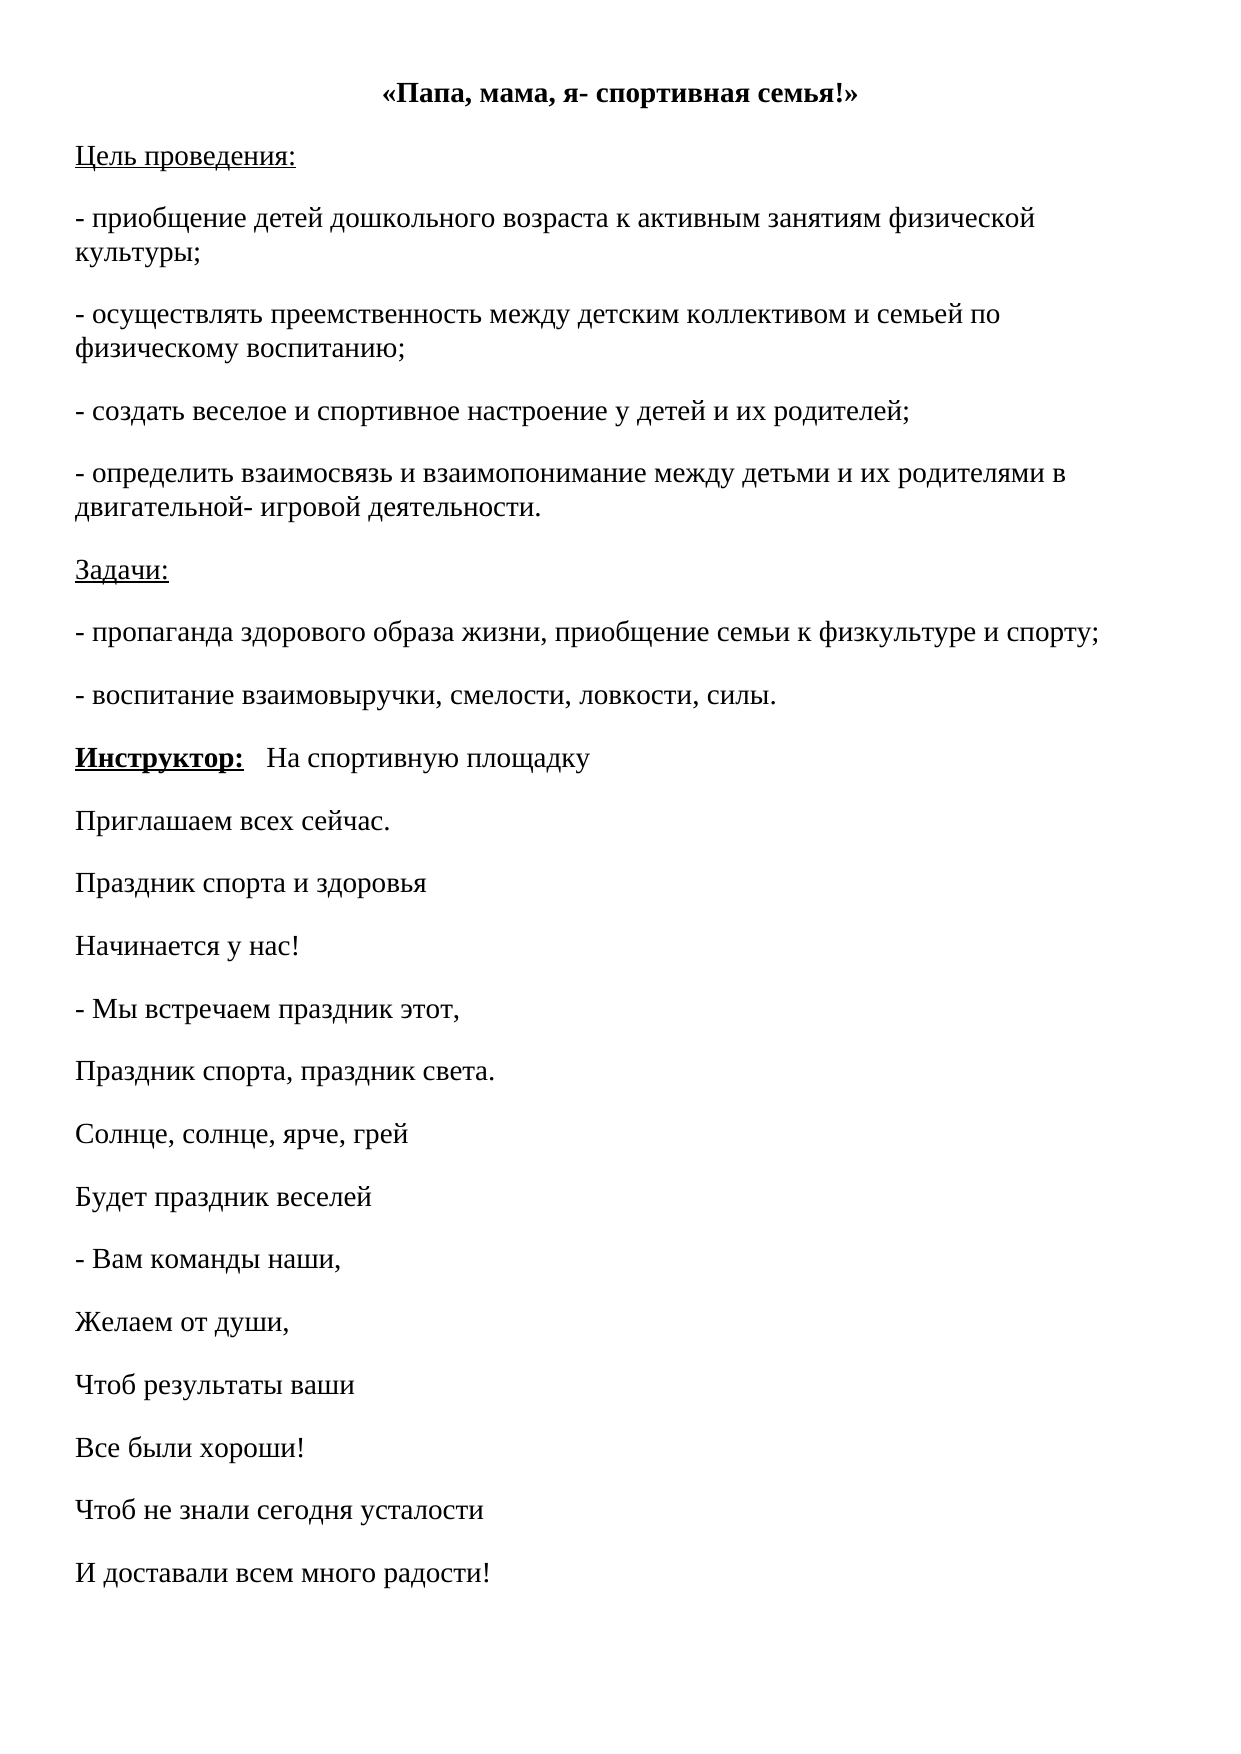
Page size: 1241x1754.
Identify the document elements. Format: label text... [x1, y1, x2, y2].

text Праздник спорта, праздник света. [75, 1053, 1165, 1087]
text Солнце, солнце, ярче, грей [75, 1116, 1165, 1150]
text Задачи: [75, 552, 1165, 585]
text Чтоб результаты ваши [75, 1367, 1165, 1401]
text - осуществлять преемственность между детским коллективом и семьей по физическому воспитанию; [75, 297, 1165, 364]
text Инструктор: На спортивную площадку [75, 740, 1165, 773]
text Начинается у нас! [75, 928, 1165, 962]
text Будет праздник веселей [75, 1179, 1165, 1212]
text Чтоб не знали сегодня усталости [75, 1492, 1165, 1526]
text Желаем от души, [75, 1304, 1165, 1338]
text Все были хороши! [75, 1430, 1165, 1463]
text «Папа, мама, я- спортивная семья!» [75, 75, 1165, 108]
text - пропаганда здорового образа жизни, приобщение семьи к физкультуре и спорту; [75, 614, 1165, 648]
text - Вам команды наши, [75, 1242, 1165, 1275]
text Цель проведения: [75, 138, 1165, 171]
text Приглашаем всех сейчас. [75, 803, 1165, 836]
text - определить взаимосвязь и взаимопонимание между детьми и их родителями в двигательной- игровой деятельности. [75, 456, 1165, 523]
text Праздник спорта и здоровья [75, 865, 1165, 899]
text - воспитание взаимовыручки, смелости, ловкости, силы. [75, 677, 1165, 711]
text И доставали всем много радости! [75, 1555, 1165, 1589]
text - приобщение детей дошкольного возраста к активным занятиям физической культуры; [75, 200, 1165, 267]
text - создать веселое и спортивное настроение у детей и их родителей; [75, 393, 1165, 426]
text - Мы встречаем праздник этот, [75, 991, 1165, 1024]
